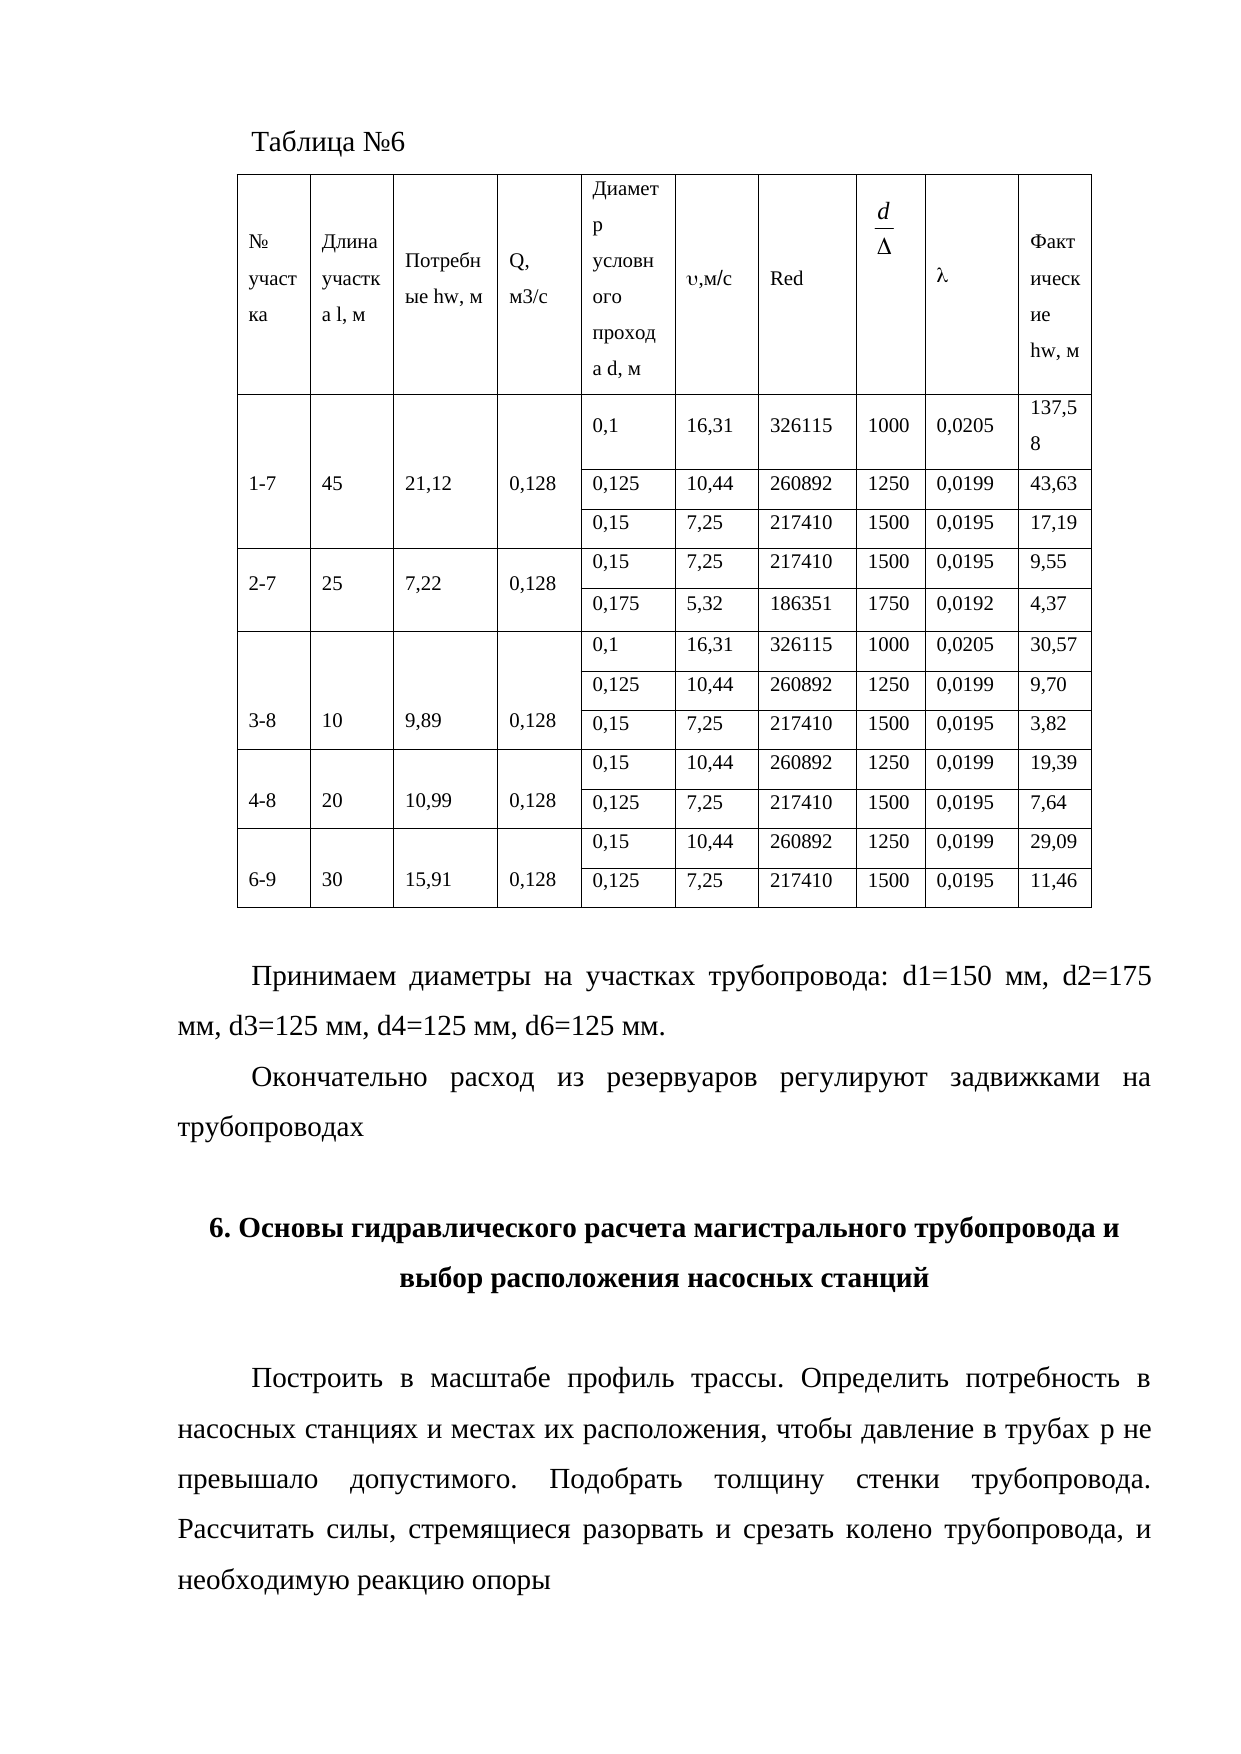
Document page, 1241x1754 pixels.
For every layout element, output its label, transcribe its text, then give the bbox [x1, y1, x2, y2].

table_cell 1500 [857, 549, 925, 587]
table_cell 45 [311, 395, 393, 548]
table_cell 0,0199 [926, 750, 1018, 789]
table_cell 30,57 [1019, 632, 1091, 671]
table_cell 260892 [759, 829, 856, 867]
table_cell 0,15 [582, 510, 675, 548]
table_cell 0,0195 [926, 869, 1018, 907]
table_cell 186351 [759, 589, 856, 631]
table_cell 9,89 [394, 632, 497, 749]
table_cell 0,128 [498, 829, 581, 907]
table_cell 7,22 [394, 549, 497, 631]
table_cell 10,99 [394, 750, 497, 828]
table_cell 0,0205 [926, 632, 1018, 671]
table_cell 0,175 [582, 589, 675, 631]
text 6. Основы гидравлического расчета магистрального трубопровода и выбор расположения насосных станций [177, 1210, 1152, 1293]
table_cell 7,25 [676, 510, 758, 548]
table_cell 6-9 [238, 829, 310, 907]
table_cell 0,128 [498, 750, 581, 828]
table_cell 0,128 [498, 549, 581, 631]
table_cell 16,31 [676, 632, 758, 671]
table_cell 16,31 [676, 395, 758, 469]
table_cell 0,1 [582, 395, 675, 469]
table_cell 1000 [857, 395, 925, 469]
table_cell 1500 [857, 510, 925, 548]
table_cell 10,44 [676, 672, 758, 710]
table_cell 7,25 [676, 790, 758, 828]
table_cell 0,0199 [926, 470, 1018, 509]
text Принимаем диаметры на участках трубопровода: d1=150 мм, d2=175 мм, d3=125 мм, d4=125 мм, d6=125 мм. [177, 958, 1152, 1042]
table_cell 29,09 [1019, 829, 1091, 867]
table_cell 10,44 [676, 829, 758, 867]
table_cell 0,128 [498, 395, 581, 548]
table_cell 260892 [759, 672, 856, 710]
table_header Диаметр условного прохода d, м [582, 175, 675, 394]
table_cell 0,128 [498, 632, 581, 749]
table_cell 0,125 [582, 869, 675, 907]
table_cell 1-7 [238, 395, 310, 548]
table_cell 10 [311, 632, 393, 749]
table_cell 11,46 [1019, 869, 1091, 907]
table_cell 1500 [857, 711, 925, 749]
table_header Потребные hw, м [394, 175, 497, 394]
table_cell 0,0199 [926, 672, 1018, 710]
table_cell 217410 [759, 790, 856, 828]
table_cell 1250 [857, 750, 925, 789]
table_cell 0,15 [582, 549, 675, 587]
table_cell 1500 [857, 869, 925, 907]
table_header Red [759, 175, 856, 394]
table_cell 19,39 [1019, 750, 1091, 789]
table_header Q, м3/с [498, 175, 581, 394]
table_cell 43,63 [1019, 470, 1091, 509]
table_cell 17,19 [1019, 510, 1091, 548]
table_cell 4,37 [1019, 589, 1091, 631]
text Окончательно расход из резервуаров регулируют задвижками на трубопроводах [177, 1059, 1152, 1143]
table_cell 217410 [759, 510, 856, 548]
table_cell 2-7 [238, 549, 310, 631]
table_cell 0,15 [582, 711, 675, 749]
table_cell 0,125 [582, 470, 675, 509]
table_header [926, 175, 1018, 394]
table_cell 7,64 [1019, 790, 1091, 828]
table_cell 10,44 [676, 750, 758, 789]
table_cell 1250 [857, 470, 925, 509]
table_cell 326115 [759, 632, 856, 671]
table_cell 0,0205 [926, 395, 1018, 469]
table_cell 1250 [857, 829, 925, 867]
table_cell 0,0195 [926, 549, 1018, 587]
text Построить в масштабе профиль трассы. Определить потребность в насосных станциях и местах их расположения, чтобы давление в трубах p не превышало допустимого. Подобрать толщину стенки трубопровода. Рассчитать силы, стремящиеся разорвать и срезать колено трубопровода, и необходимую реакцию опоры [177, 1361, 1152, 1595]
table_cell 0,0195 [926, 790, 1018, 828]
table_cell 4-8 [238, 750, 310, 828]
table_header Длина участка l, м [311, 175, 393, 394]
table_header № участка [238, 175, 310, 394]
table_cell 30 [311, 829, 393, 907]
table_cell 1000 [857, 632, 925, 671]
table_cell 3-8 [238, 632, 310, 749]
table_cell 0,1 [582, 632, 675, 671]
table_cell 7,25 [676, 549, 758, 587]
table_cell 20 [311, 750, 393, 828]
table_cell 260892 [759, 470, 856, 509]
table_cell 7,25 [676, 869, 758, 907]
table_cell 9,55 [1019, 549, 1091, 587]
table_cell 7,25 [676, 711, 758, 749]
table_cell 0,125 [582, 790, 675, 828]
table_cell 9,70 [1019, 672, 1091, 710]
text Таблица №6 [177, 124, 1152, 158]
table_cell 217410 [759, 549, 856, 587]
table_cell 5,32 [676, 589, 758, 631]
table_cell 10,44 [676, 470, 758, 509]
table_cell 217410 [759, 711, 856, 749]
table_header Фактические hw, м [1019, 175, 1091, 394]
table_cell 0,125 [582, 672, 675, 710]
table_cell 21,12 [394, 395, 497, 548]
table_header [857, 175, 925, 394]
table_cell 0,0192 [926, 589, 1018, 631]
table_cell 1500 [857, 790, 925, 828]
table_cell 137,58 [1019, 395, 1091, 469]
table_cell 0,0195 [926, 510, 1018, 548]
table_cell 217410 [759, 869, 856, 907]
table_cell 15,91 [394, 829, 497, 907]
table_cell 0,0199 [926, 829, 1018, 867]
table_header ,мс [676, 175, 758, 394]
table_cell 260892 [759, 750, 856, 789]
table_cell 1750 [857, 589, 925, 631]
table_cell 0,15 [582, 829, 675, 867]
table_cell 0,0195 [926, 711, 1018, 749]
table_cell 25 [311, 549, 393, 631]
table_cell 326115 [759, 395, 856, 469]
table_cell 1250 [857, 672, 925, 710]
table_cell 3,82 [1019, 711, 1091, 749]
table_cell 0,15 [582, 750, 675, 789]
